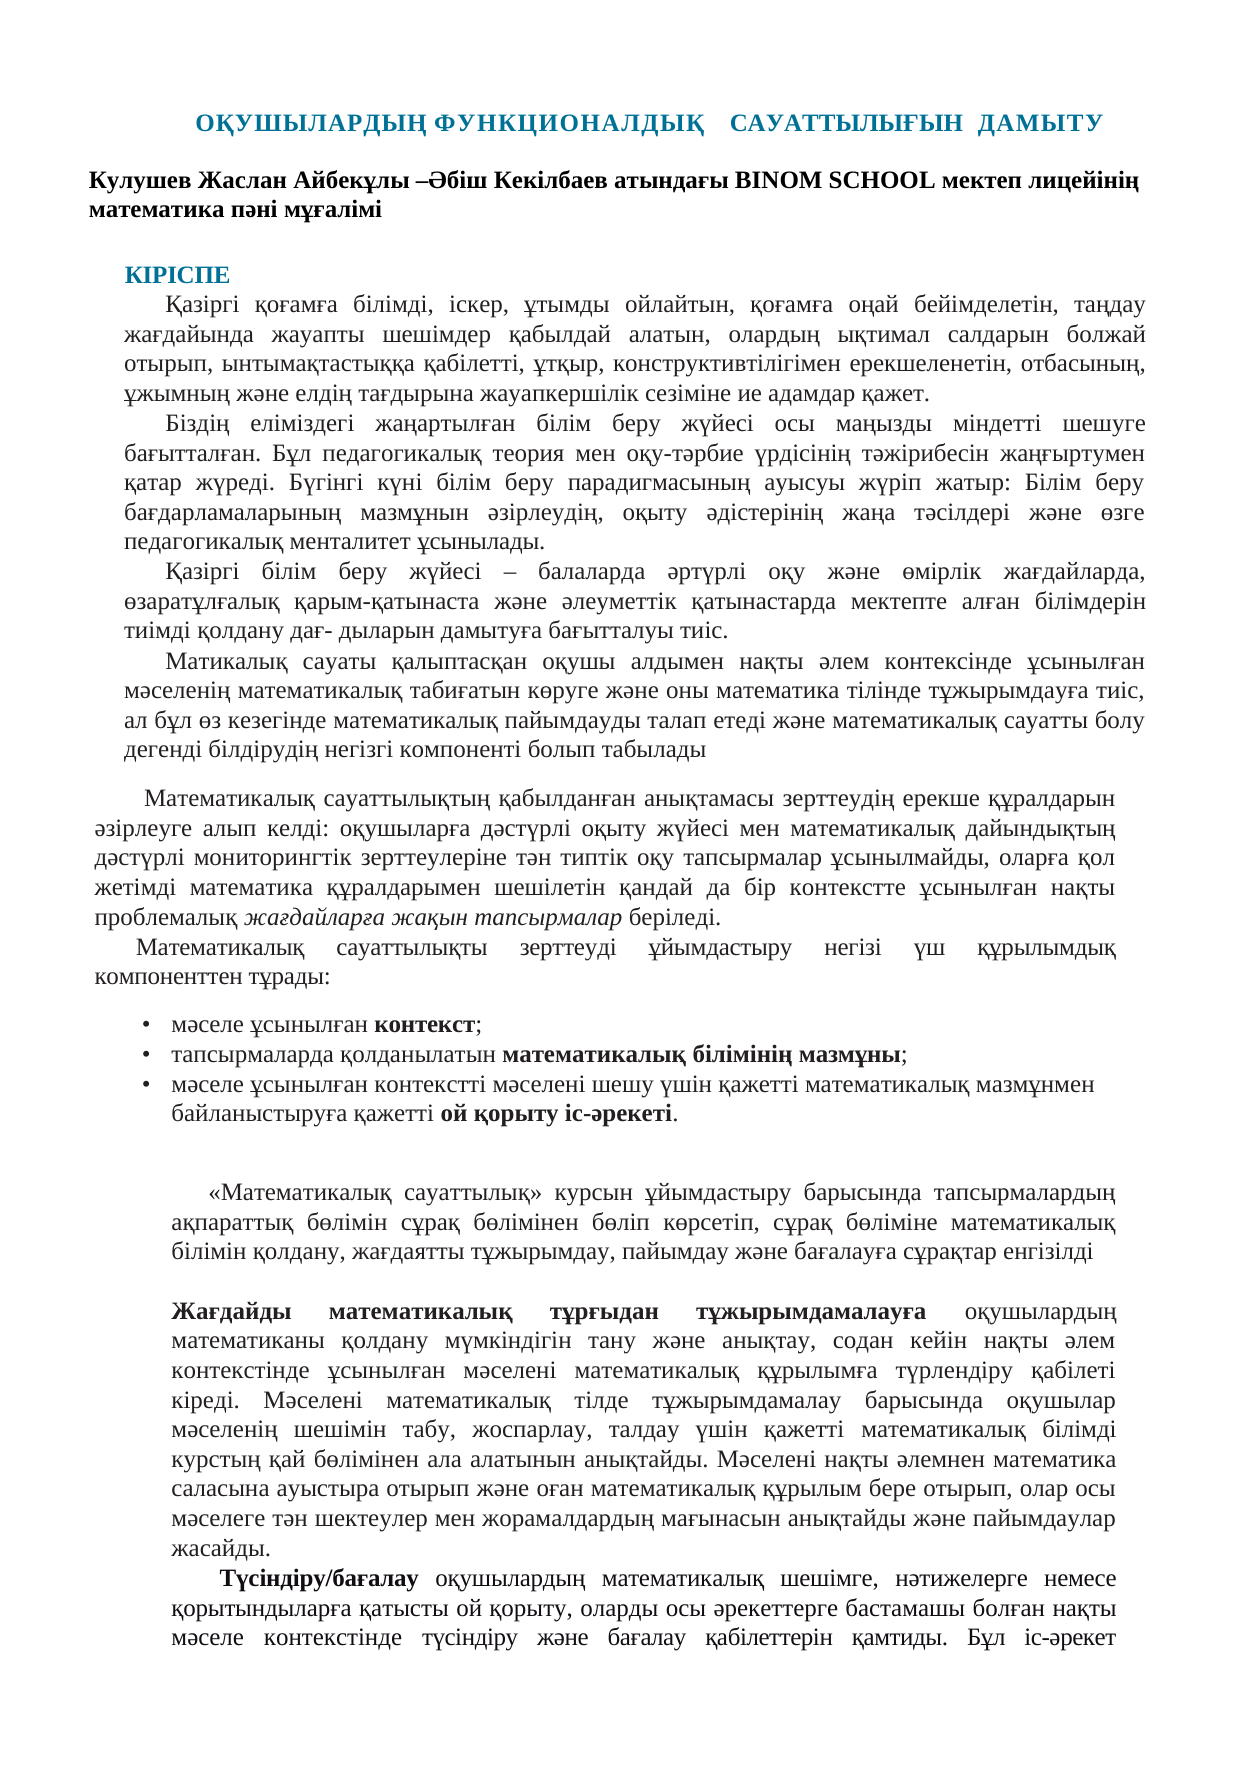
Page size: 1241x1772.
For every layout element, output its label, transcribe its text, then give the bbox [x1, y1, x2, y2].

title ОҚУШЫЛАРДЫҢ ФУНКЦИОНАЛДЫҚ САУАТТЫЛЫҒЫН ДАМЫТУ [122, 110, 1152, 136]
text «Математикалық сауаттылық» курсын ұйымдастыру барысында тапсырмалардың ақпараттық бөлімін сұрақ бөлімінен бөліп көрсетіп, сұрақ бөліміне математикалық білімін қолдану, жағдаятты тұжырымдау, пайымдау және бағалауға сұрақтар енгізілді [171, 1177, 1117, 1265]
text Матикалық сауаты қалыптасқан оқушы алдымен нақты әлем контексінде ұсынылған мәселенің математикалық табиғатын көруге және оны математика тілінде тұжырымдауға тиіс, ал бұл өз кезегінде математикалық пайымдауды талап етеді және математикалық сауатты болу дегенді білдірудің негізгі компоненті болып табылады [124, 646, 1146, 763]
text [171, 1563, 1117, 1651]
list тапсырмаларда қолданылатын математикалық білімінің мазмұны; [142, 1039, 1152, 1068]
text Біздің еліміздегі жаңартылған білім беру жүйесі осы маңызды міндетті шешуге бағытталған. Бұл педагогикалық теория мен оқу-тәрбие үрдісінің тәжірибесін жаңғыртумен қатар жүреді. Бүгінгі күні білім беру парадигмасының ауысуы жүріп жатыр: Білім беру бағдарламаларының мазмұнын әзірлеудің, оқыту әдістерінің жаңа тәсілдері және өзге педагогикалық менталитет ұсынылады. [124, 408, 1146, 555]
text Кулушев Жаслан Айбекұлы –Әбіш Кекілбаев атындағы BINOM SCHOOL мектеп лицейінің математика пәні мұғалімі [88, 165, 1152, 222]
text Қазіргі білім беру жүйесі – балаларда әртүрлі оқу және өмірлік жағдайларда, өзаратұлғалық қарым-қатынаста және әлеуметтік қатынастарда мектепте алған білімдерін тиімді қолдану дағ- дыларын дамытуға бағытталуы тиіс. [124, 556, 1146, 644]
text Қазіргі қоғамға білімді, іскер, ұтымды ойлайтын, қоғамға оңай бейімделетін, таңдау жағдайында жауапты шешімдер қабылдай алатын, олардың ықтимал салдарын болжай отырып, ынтымақтастыққа қабілетті, ұтқыр, конструктивтілігімен ерекшеленетін, отбасының, ұжымның және елдің тағдырына жауапкершілік сезіміне ие адамдар қажет. [124, 289, 1146, 407]
text Математикалық сауаттылықты зерттеуді ұйымдастыру негізі үш құрылымдық компоненттен тұрады: [94, 932, 1116, 990]
text Жағдайды математикалық тұрғыдан тұжырымдамалауға оқушылардың математиканы қолдану мүмкіндігін тану және анықтау, содан кейін нақты әлем контекстінде ұсынылған мәселені математикалық құрылымға түрлендіру қабілеті кіреді. Мәселені математикалық тілде тұжырымдамалау барысында оқушылар мәселенің шешімін табу, жоспарлау, талдау үшін қажетті математикалық білімді курстың қай бөлімінен ала алатынын анықтайды. Мәселені нақты әлемнен математика саласына ауыстыра отырып және оған математикалық құрылым бере отырып, олар осы мәселеге тән шектеулер мен жорамалдардың мағынасын анықтайды және пайымдаулар жасайды. [171, 1296, 1117, 1561]
text Математикалық сауаттылықтың қабылданған анықтамасы зерттеудің ерекше құралдарын әзірлеуге алып келді: оқушыларға дәстүрлі оқыту жүйесі мен математикалық дайындықтың дәстүрлі мониторингтік зерттеулеріне тән типтік оқу тапсырмалар ұсынылмайды, оларға қол жетімді математика құралдарымен шешілетін қандай да бір контекстте ұсынылған нақты проблемалық жағдайларға жақын тапсырмалар беріледі. [94, 783, 1117, 930]
list мәселе ұсынылған контекст; [142, 1009, 1152, 1038]
subtitle КІРІСПЕ [124, 260, 1152, 289]
list мәселе ұсынылған контекстті мәселені шешу үшін қажетті математикалық мазмұнмен байланыстыруға қажетті ой қорыту іс-әрекеті. [142, 1069, 1116, 1127]
